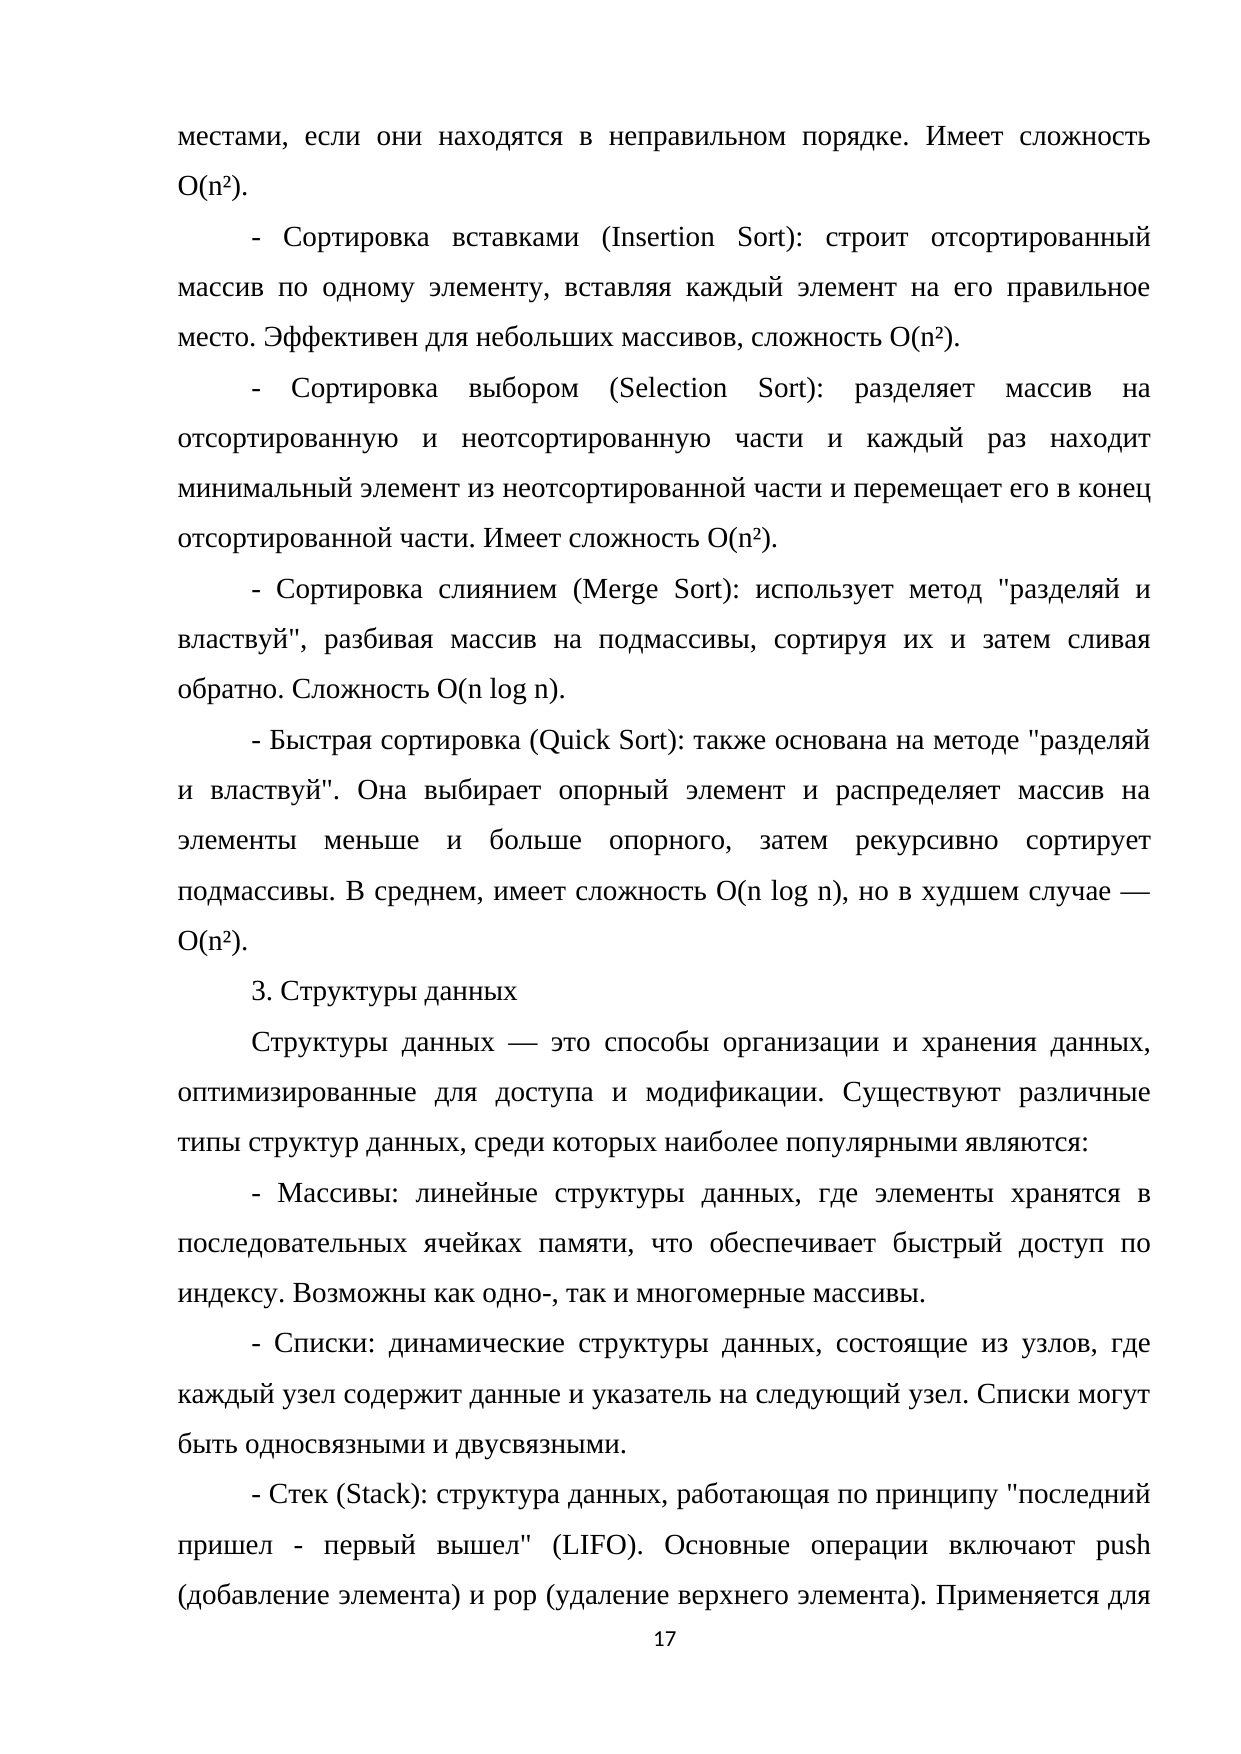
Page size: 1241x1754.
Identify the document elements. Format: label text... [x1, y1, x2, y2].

text - Списки: динамические структуры данных, состоящие из узлов, где каждый узел содержит данные и указатель на следующий узел. Списки могут быть односвязными и двусвязными. [177, 1326, 1152, 1460]
text - Сортировка вставками (Insertion Sort): строит отсортированный массив по одному элементу, вставляя каждый элемент на его правильное место. Эффективен для небольших массивов, сложность O(n²). [177, 219, 1152, 353]
text - Сортировка слиянием (Merge Sort): использует метод "разделяй и властвуй", разбивая массив на подмассивы, сортируя их и затем сливая обратно. Сложность O(n log n). [177, 571, 1152, 705]
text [177, 1477, 1152, 1611]
text Структуры данных — это способы организации и хранения данных, оптимизированные для доступа и модификации. Существуют различные типы структур данных, среди которых наиболее популярными являются: [177, 1024, 1152, 1158]
text - Сортировка выбором (Selection Sort): разделяет массив на отсортированную и неотсортированную части и каждый раз находит минимальный элемент из неотсортированной части и перемещает его в конец отсортированной части. Имеет сложность O(n²). [177, 370, 1152, 554]
text 3. Структуры данных [177, 973, 1152, 1007]
text - Массивы: линейные структуры данных, где элементы хранятся в последовательных ячейках памяти, что обеспечивает быстрый доступ по индексу. Возможны как одно-, так и многомерные массивы. [177, 1175, 1152, 1309]
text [177, 118, 1152, 202]
text - Быстрая сортировка (Quick Sort): также основана на методе "разделяй и властвуй". Она выбирает опорный элемент и распределяет массив на элементы меньше и больше опорного, затем рекурсивно сортирует подмассивы. В среднем, имеет сложность O(n log n), но в худшем случае — O(n²). [177, 722, 1152, 957]
